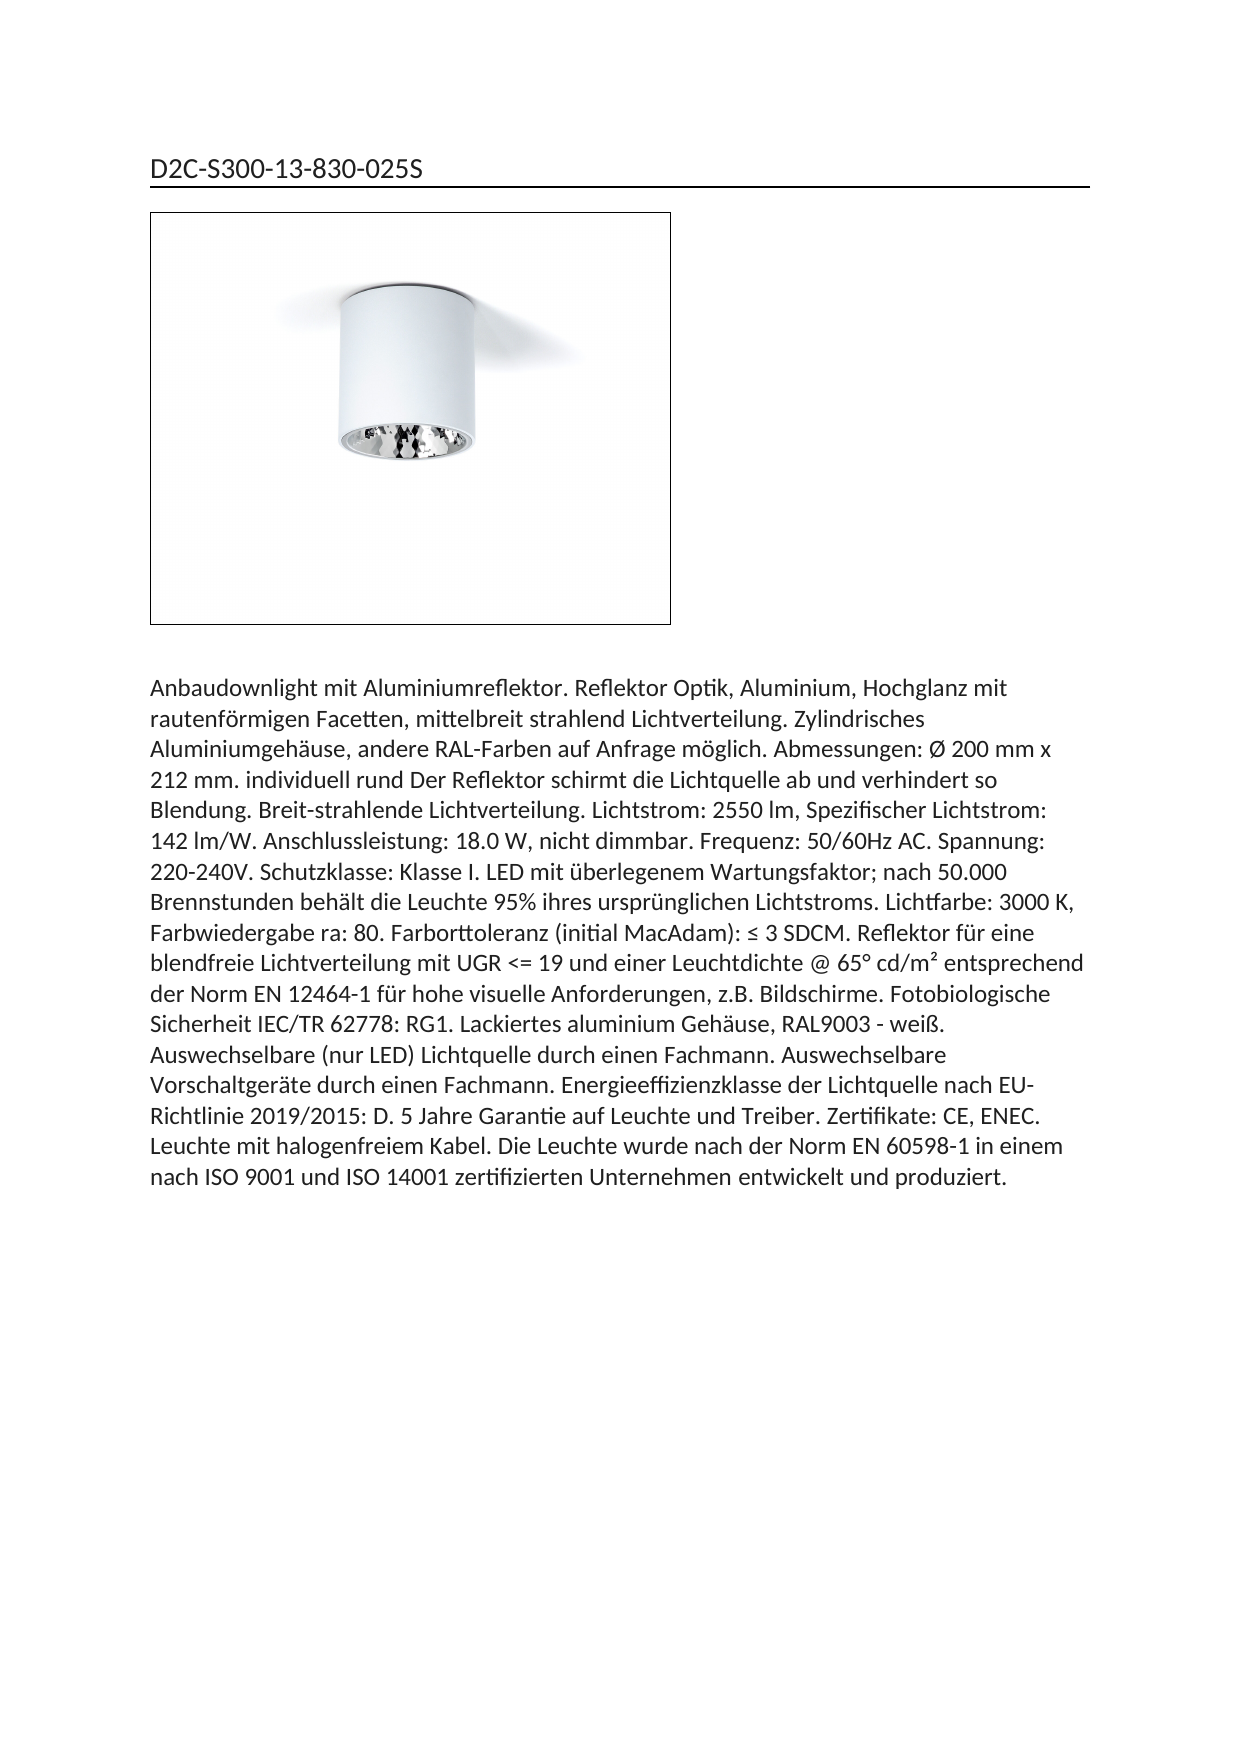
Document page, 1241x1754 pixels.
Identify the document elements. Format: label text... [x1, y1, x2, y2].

text D2C-S300-13-830-025S [150, 150, 1090, 186]
text Anbaudownlight mit Aluminiumreflektor. Reflektor Optik, Aluminium, Hochglanz mit rautenförmigen Facetten, mittelbreit strahlend Lichtverteilung. Zylindrisches Aluminiumgehäuse, andere RAL-Farben auf Anfrage möglich. Abmessungen: Ø 200 mm x 212 mm. individuell rund Der Reflektor schirmt die Lichtquelle ab und verhindert so Blendung. Breit-strahlende Lichtverteilung. Lichtstrom: 2550 lm, Spezifischer Lichtstrom: 142 lm/W. Anschlussleistung: 18.0 W, nicht dimmbar. Frequenz: 50/60Hz AC. Spannung: 220-240V. Schutzklasse: Klasse I. LED mit überlegenem Wartungsfaktor; nach 50.000 Brennstunden behält die Leuchte 95% ihres ursprünglichen Lichtstroms. Lichtfarbe: 3000 K, Farbwiedergabe ra: 80. Farborttoleranz (initial MacAdam): ≤ 3 SDCM. Reflektor für eine blendfreie Lichtverteilung mit UGR <= 19 und einer Leuchtdichte @ 65° cd/m² entsprechend der Norm EN 12464-1 für hohe visuelle Anforderungen, z.B. Bildschirme. Fotobiologische Sicherheit IEC/TR 62778: RG1. Lackiertes aluminium Gehäuse, RAL9003 - weiß. Auswechselbare (nur LED) Lichtquelle durch einen Fachmann. Auswechselbare Vorschaltgeräte durch einen Fachmann. Energieeffizienzklasse der Lichtquelle nach EU-Richtlinie 2019/2015: D. 5 Jahre Garantie auf Leuchte und Treiber. Zertifikate: CE, ENEC. Leuchte mit halogenfreiem Kabel. Die Leuchte wurde nach der Norm EN 60598-1 in einem nach ISO 9001 und ISO 14001 zertifizierten Unternehmen entwickelt und produziert. [150, 673, 1090, 1191]
picture [151, 213, 670, 624]
